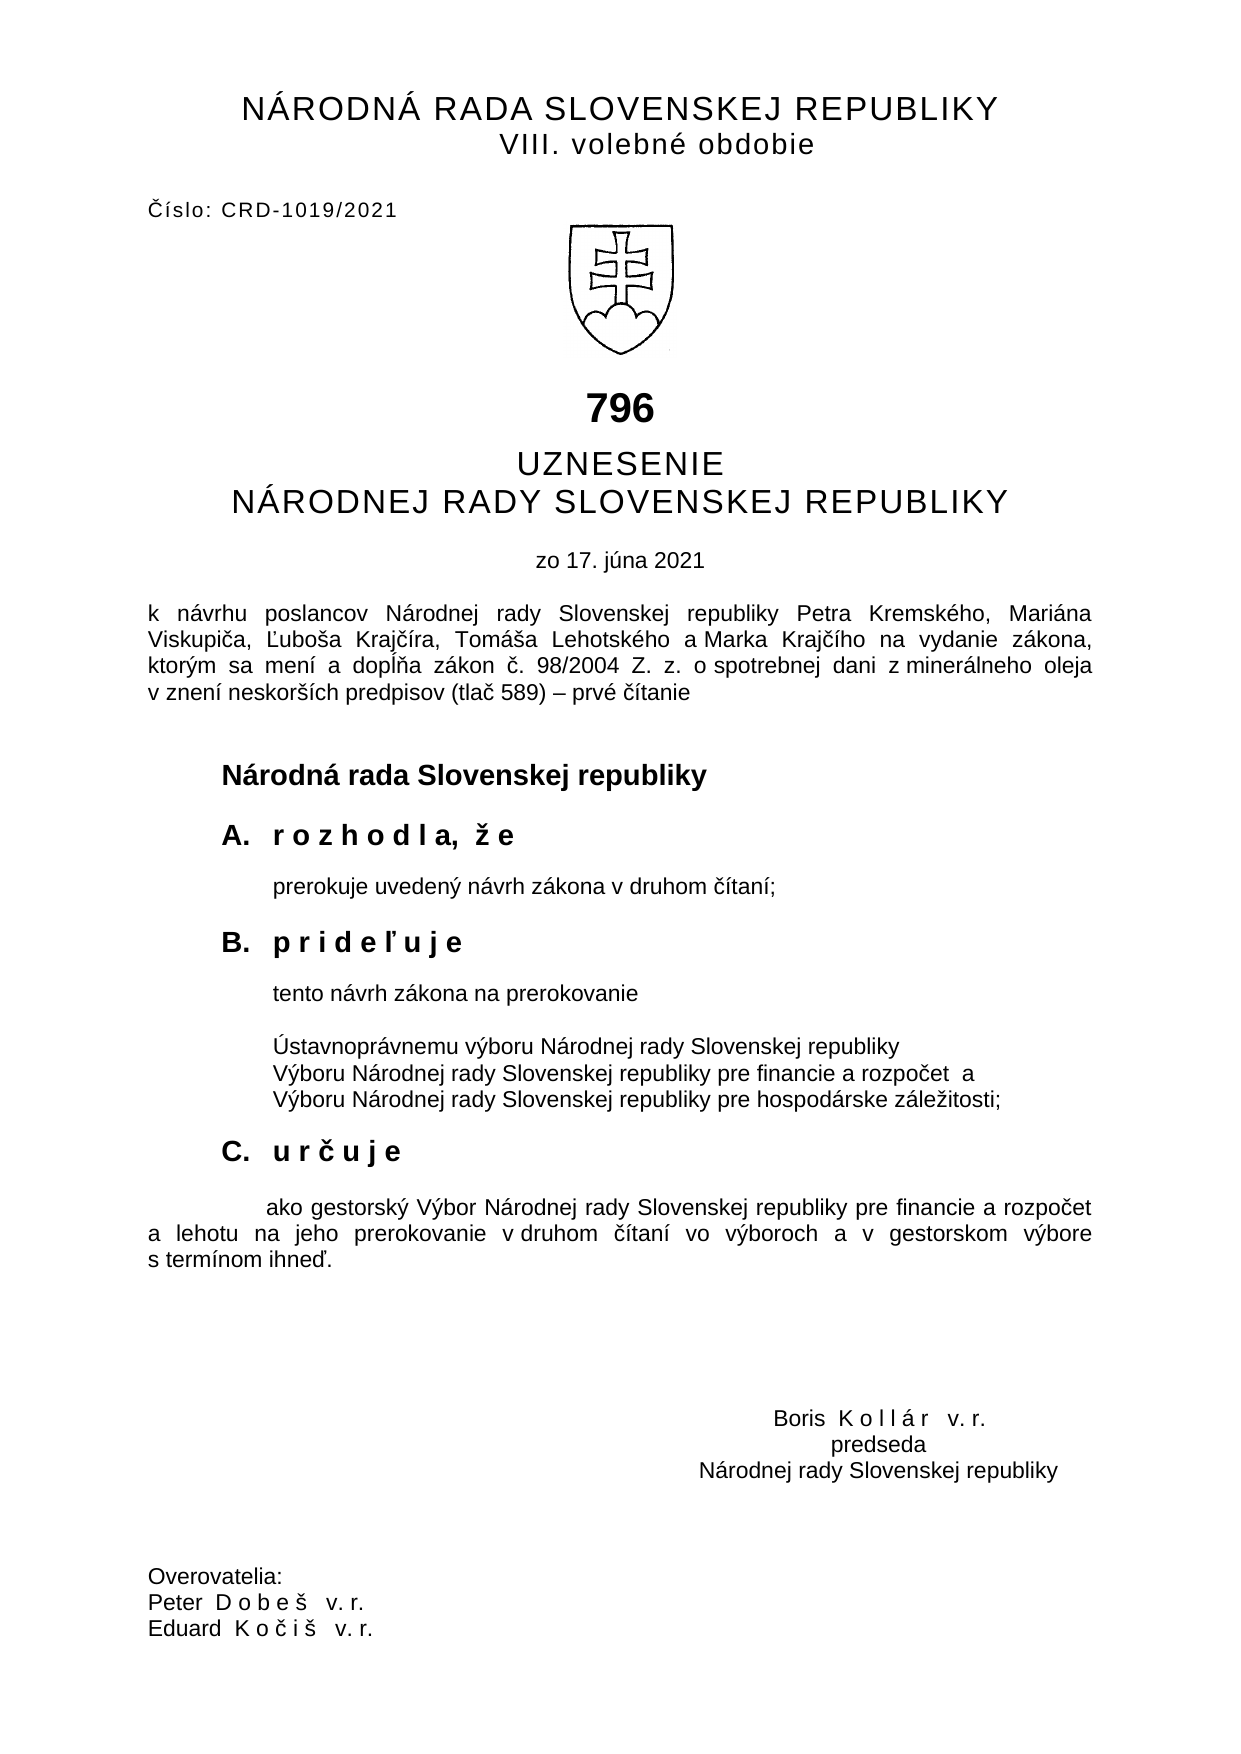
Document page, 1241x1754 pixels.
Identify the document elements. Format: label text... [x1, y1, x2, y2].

picture [563, 221, 677, 358]
subtitle NÁRODNÁ RADA SLOVENSKEJ REPUBLIKY [148, 89, 1092, 127]
text prerokuje uvedený návrh zákona v druhom čítaní; [199, 873, 1092, 899]
text Eduard K o č i š v. r. [148, 1615, 1092, 1642]
text predseda [748, 1431, 1092, 1457]
text zo 17. júna 2021 [148, 547, 1092, 573]
subtitle p r i d e ľ u j e [221, 925, 1092, 959]
text Národnej rady Slovenskej republiky [664, 1457, 1092, 1483]
subtitle UZNESENIE [148, 443, 1092, 482]
text k návrhu poslancov Národnej rady Slovenskej republiky Petra Kremského, Mariána Viskupiča, Ľuboša Krajčíra, Tomáša Lehotského a Marka Krajčího na vydanie zákona, ktorým sa mení a dopĺňa zákon č. 98/2004 Z. z. o spotrebnej dani z minerálneho oleja v znení neskorších predpisov (tlač 589) – prvé čítanie [148, 599, 1092, 705]
text Výboru Národnej rady Slovenskej republiky pre financie a rozpočet a [273, 1059, 1092, 1086]
text tento návrh zákona na prerokovanie [199, 980, 1092, 1007]
text Overovatelia: [148, 1563, 1092, 1589]
subtitle r o z h o d l a, ž e [221, 817, 1092, 851]
text 796 [148, 383, 1092, 431]
text Číslo: CRD-1019/2021 [148, 198, 1092, 222]
text Peter D o b e š v. r. [148, 1589, 1092, 1615]
text Boris K o l l á r v. r. [674, 1404, 1092, 1431]
text Výboru Národnej rady Slovenskej republiky pre hospodárske záležitosti; [273, 1086, 1092, 1112]
text Ústavnoprávnemu výboru Národnej rady Slovenskej republiky [273, 1033, 1092, 1059]
text Národná rada Slovenskej republiky [148, 758, 1092, 791]
text ako gestorský Výbor Národnej rady Slovenskej republiky pre financie a rozpočet a lehotu na jeho prerokovanie v druhom čítaní vo výboroch a v gestorskom výbore s termínom ihneď. [148, 1194, 1092, 1273]
subtitle VIII. volebné obdobie [148, 127, 1092, 161]
subtitle u r č u j e [221, 1134, 1092, 1167]
subtitle NÁRODNEJ RADY SLOVENSKEJ REPUBLIKY [148, 482, 1092, 520]
